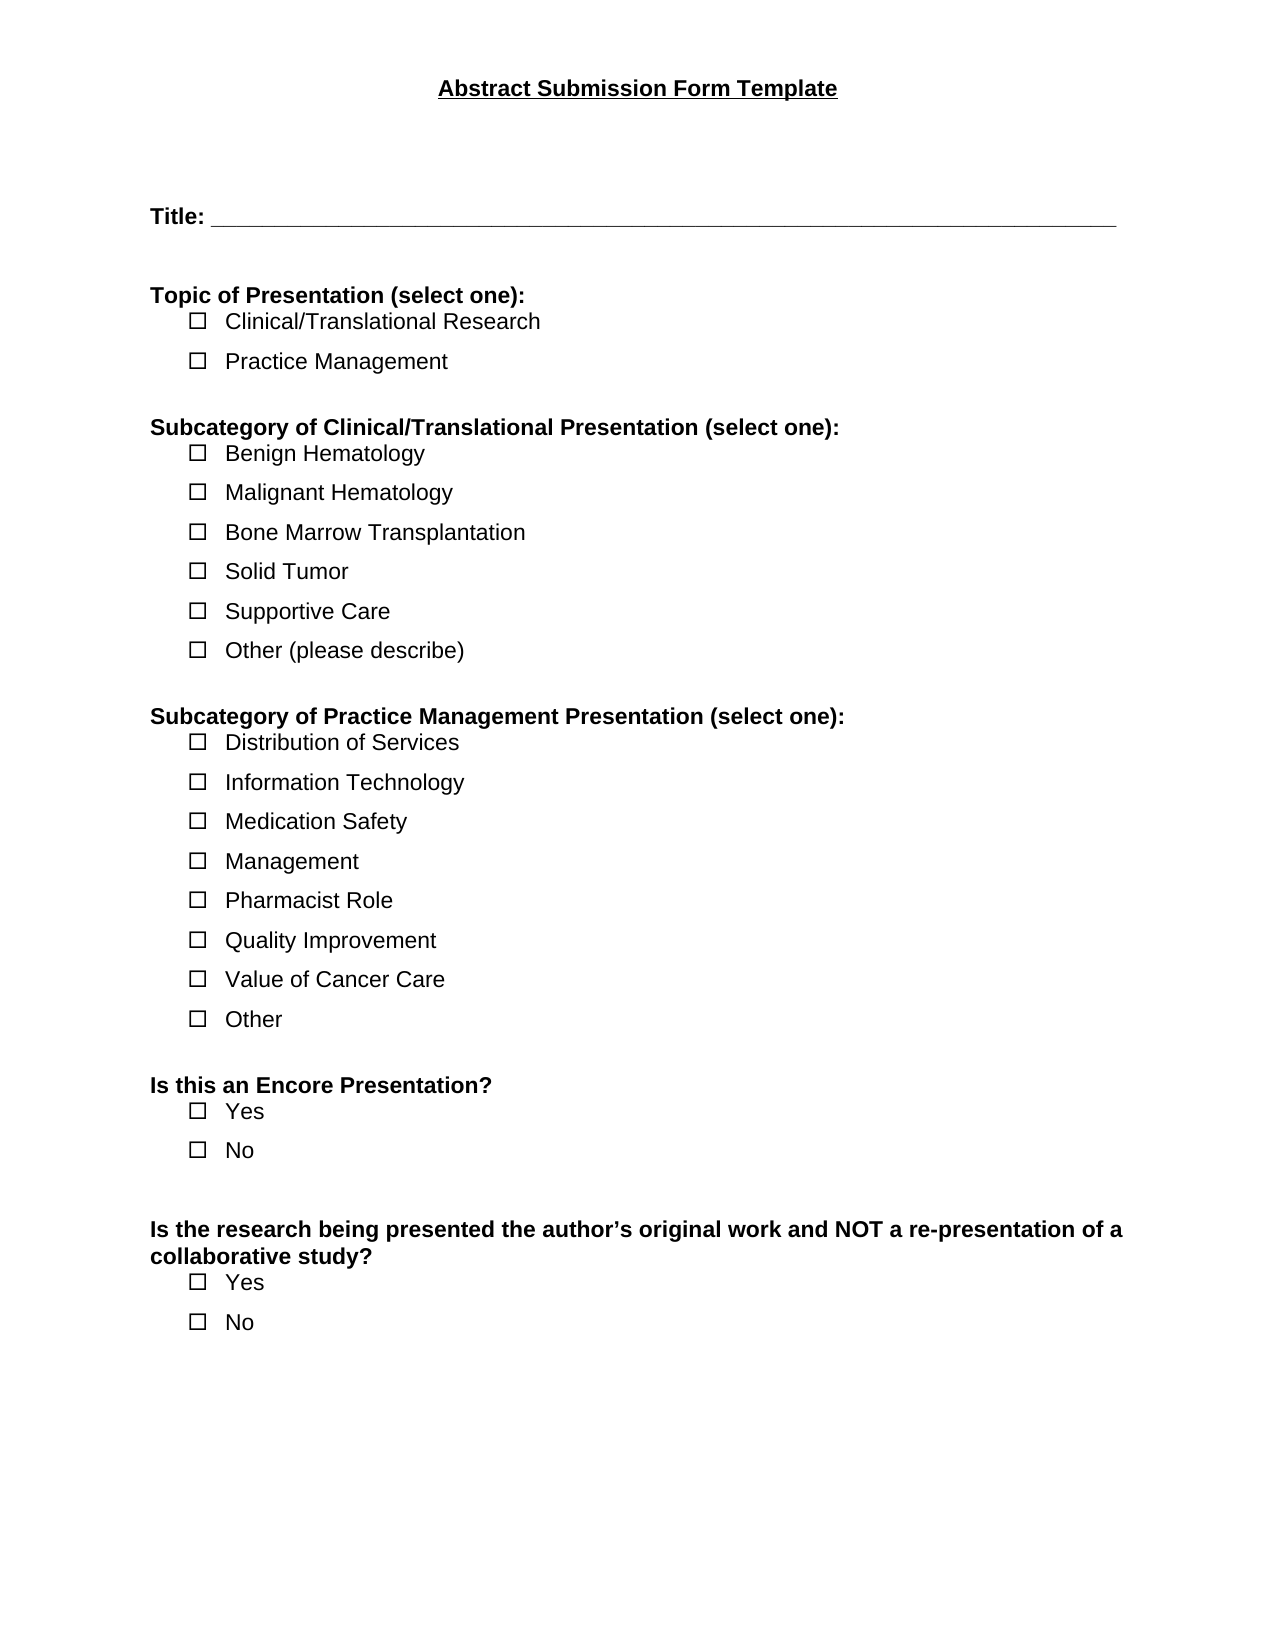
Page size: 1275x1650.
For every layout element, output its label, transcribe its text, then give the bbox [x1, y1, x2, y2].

list Quality Improvement [187, 927, 1125, 953]
text Topic of Presentation (select one): [150, 282, 1125, 308]
text Title: _______________________________________________________________________ [150, 203, 1125, 229]
list Distribution of Services [187, 729, 1125, 756]
list No [187, 1308, 1125, 1335]
list Other (please describe) [187, 637, 1125, 663]
text Is the research being presented the author’s original work and NOT a re-presentation of a collaborative study? [150, 1216, 1125, 1269]
text Is this an Encore Presentation? [150, 1072, 1125, 1098]
list Information Technology [187, 769, 1125, 795]
list No [187, 1137, 1125, 1164]
text Subcategory of Clinical/Translational Presentation (select one): [150, 413, 1125, 440]
list Malignant Hematology [187, 479, 1125, 506]
list Clinical/Translational Research [187, 308, 1125, 334]
list Pharmacist Role [187, 887, 1125, 914]
list Solid Tumor [187, 558, 1125, 584]
list Yes [187, 1269, 1125, 1295]
text Subcategory of Practice Management Presentation (select one): [150, 703, 1125, 729]
list Other [187, 1006, 1125, 1032]
list Yes [187, 1098, 1125, 1124]
list Benign Hematology [187, 440, 1125, 466]
list Management [187, 848, 1125, 874]
list Medication Safety [187, 808, 1125, 835]
list Practice Management [187, 348, 1125, 374]
list Bone Marrow Transplantation [187, 519, 1125, 545]
list Supportive Care [187, 598, 1125, 624]
list Value of Cancer Care [187, 966, 1125, 993]
